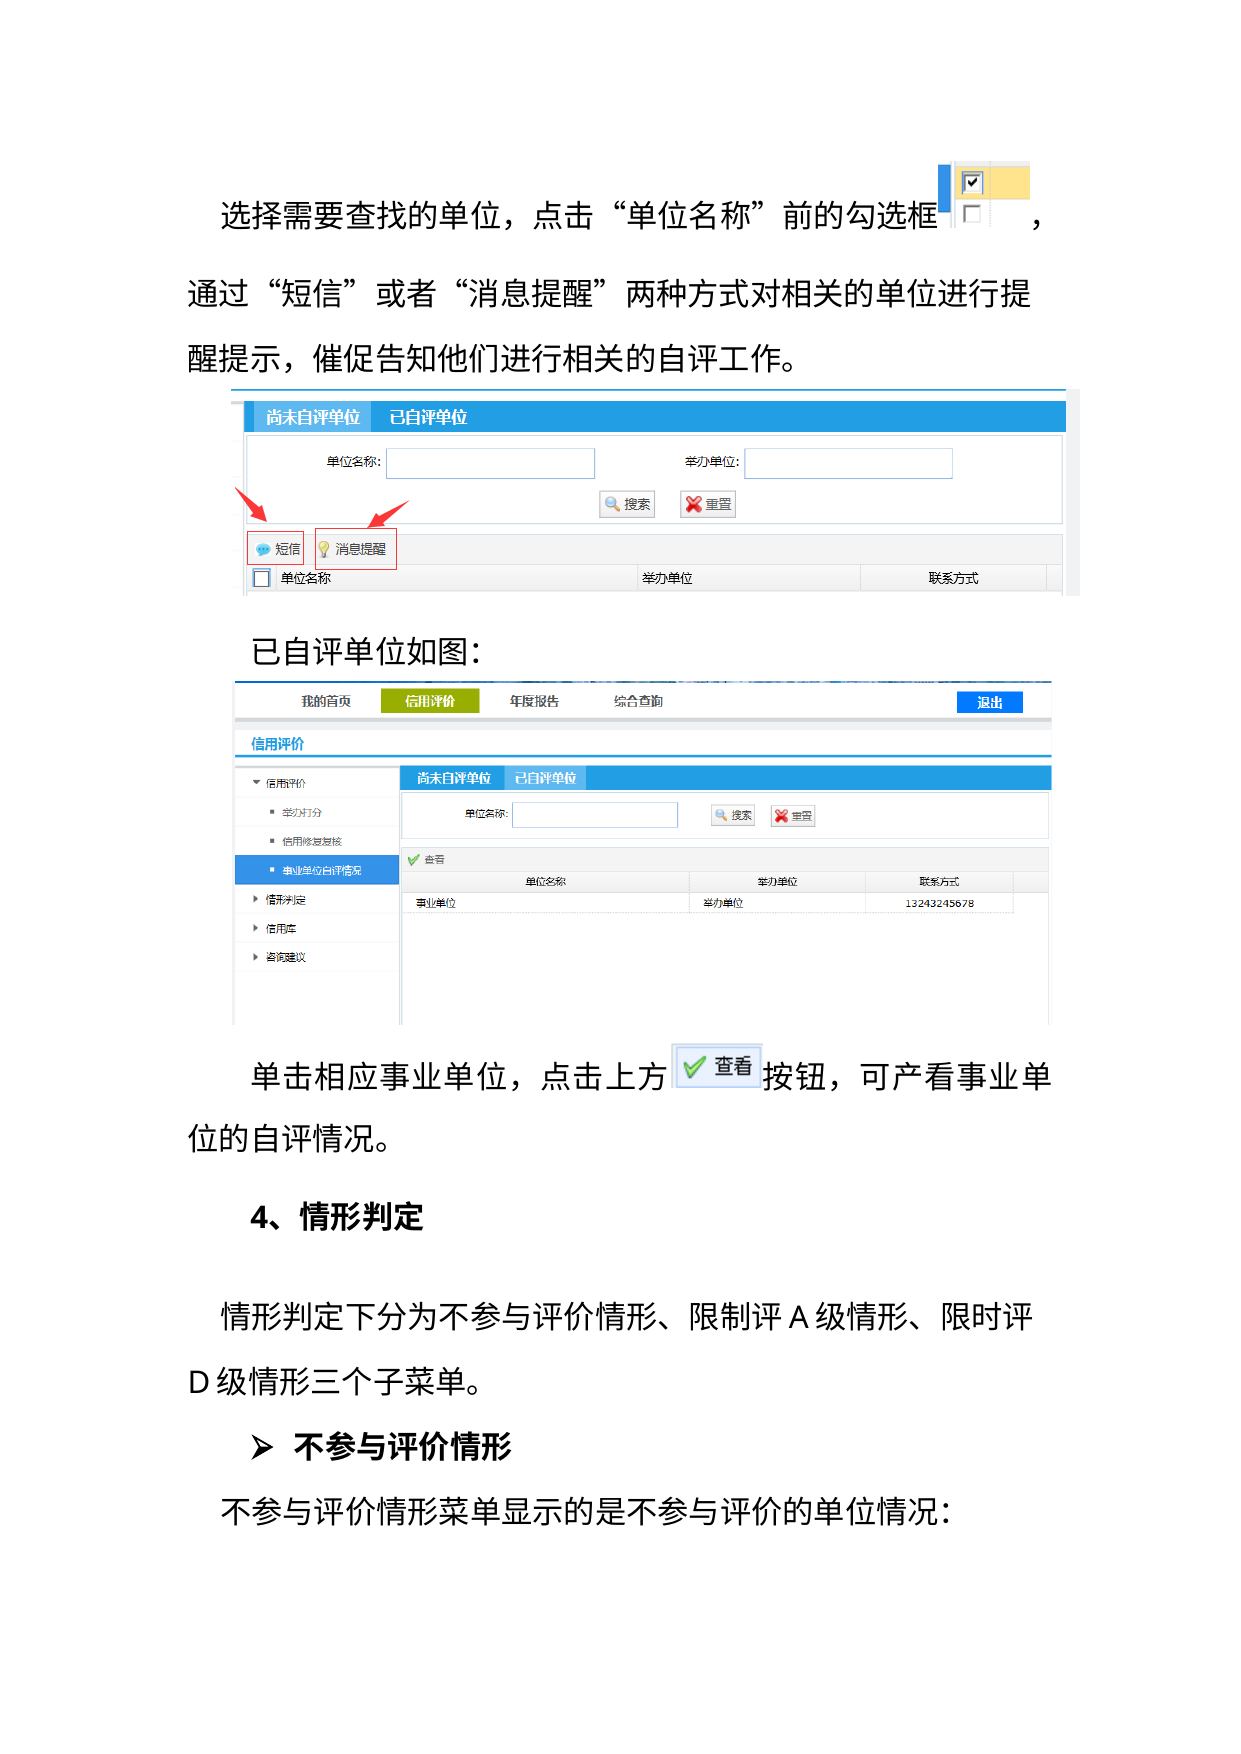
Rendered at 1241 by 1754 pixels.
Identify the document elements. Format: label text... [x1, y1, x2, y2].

subtitle 4、情形判定 [187, 1182, 1053, 1247]
picture [938, 161, 1030, 228]
text 单击相应事业单位，点击上方按钮，可产看事业单位的自评情况。 [187, 1039, 1053, 1169]
text 情形判定下分为不参与评价情形、限制评A级情形、限时评D级情形三个子菜单。 [187, 1282, 1053, 1412]
list 不参与评价情形 [250, 1412, 1053, 1477]
text 已自评单位如图： [187, 617, 1053, 682]
picture [231, 389, 1080, 596]
picture [232, 681, 1052, 1025]
picture [670, 1039, 763, 1088]
text 选择需要查找的单位，点击“单位名称”前的勾选框，通过“短信”或者“消息提醒”两种方式对相关的单位进行提醒提示，催促告知他们进行相关的自评工作。 [187, 162, 1053, 389]
text 不参与评价情形菜单显示的是不参与评价的单位情况： [187, 1477, 1053, 1542]
